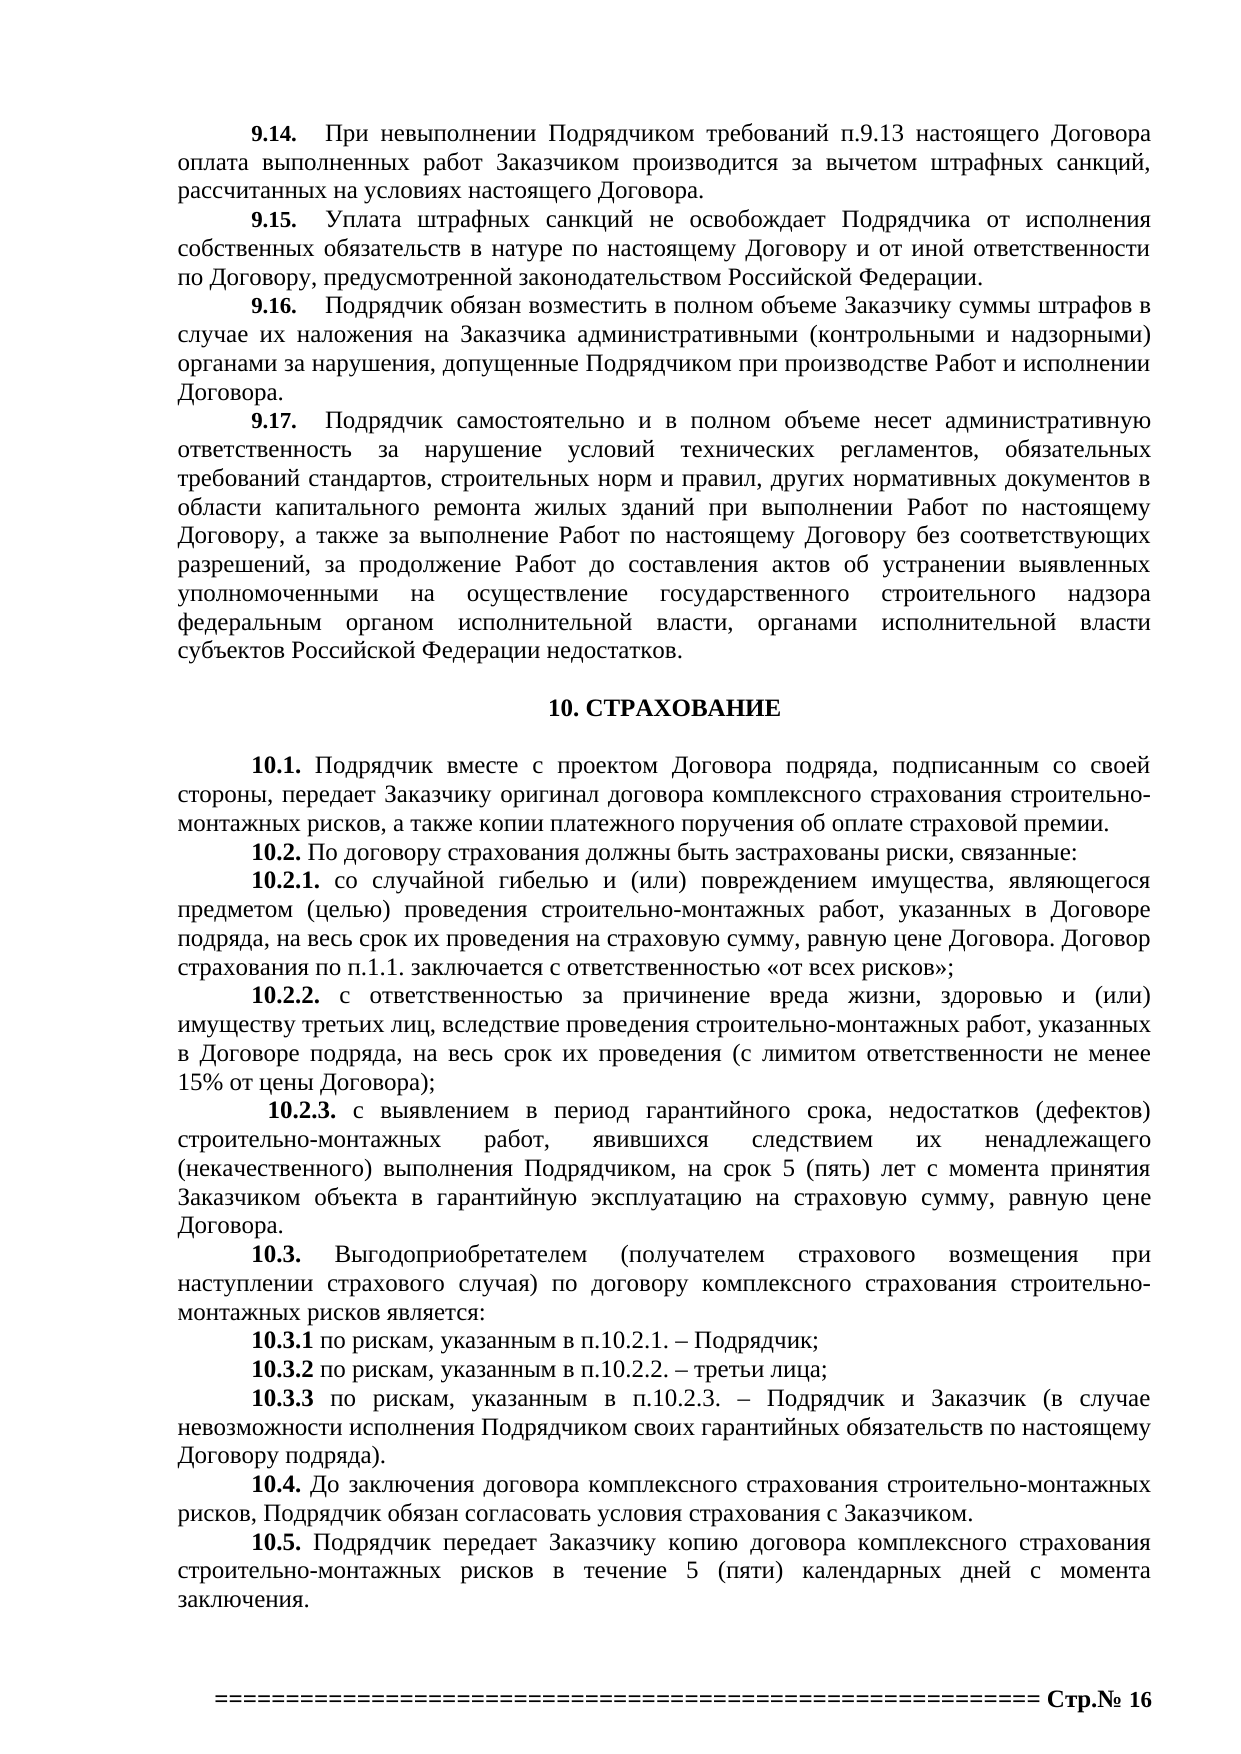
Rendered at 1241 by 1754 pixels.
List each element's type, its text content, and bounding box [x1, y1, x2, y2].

list Подрядчик самостоятельно и в полном объеме несет административную ответственность за нарушение условий технических регламентов, обязательных требований стандартов, строительных норм и правил, других нормативных документов в области капитального ремонта жилых зданий при выполнении Работ по настоящему Договору, а также за выполнение Работ по настоящему Договору без соответствующих разрешений, за продолжение Работ до составления актов об устранении выявленных уполномоченными на осуществление государственного строительного надзора федеральным органом исполнительной власти, органами исполнительной власти субъектов Российской Федерации недостатков. [177, 406, 1152, 664]
list При невыполнении Подрядчиком требований п.9.13 настоящего Договора оплата выполненных работ Заказчиком производится за вычетом штрафных санкций, рассчитанных на условиях настоящего Договора. [177, 118, 1152, 204]
text 10.4. До заключения договора комплексного страхования строительно-монтажных рисков, Подрядчик обязан согласовать условия страхования с Заказчиком. [177, 1469, 1152, 1527]
text 10.5. Подрядчик передает Заказчику копию договора комплексного страхования строительно-монтажных рисков в течение 5 (пяти) календарных дней с момента заключения. [177, 1527, 1152, 1613]
text 10. СТРАХОВАНИЕ [177, 693, 1152, 722]
text 10.3. Выгодоприобретателем (получателем страхового возмещения при наступлении страхового случая) по договору комплексного страхования строительно-монтажных рисков является: [177, 1239, 1152, 1326]
text 10.3.3 по рискам, указанным в п.10.2.3. – Подрядчик и Заказчик (в случае невозможности исполнения Подрядчиком своих гарантийных обязательств по настоящему Договору подряда). [177, 1383, 1152, 1469]
list Уплата штрафных санкций не освобождает Подрядчика от исполнения собственных обязательств в натуре по настоящему Договору и от иной ответственности по Договору, предусмотренной законодательством Российской Федерации. [177, 204, 1152, 291]
text 10.1. Подрядчик вместе с проектом Договора подряда, подписанным со своей стороны, передает Заказчику оригинал договора комплексного страхования строительно-монтажных рисков, а также копии платежного поручения об оплате страховой премии. [177, 751, 1152, 837]
text 10.3.1 по рискам, указанным в п.10.2.1. – Подрядчик; [177, 1326, 1152, 1354]
text 10.2.1. со случайной гибелью и (или) повреждением имущества, являющегося предметом (целью) проведения строительно-монтажных работ, указанных в Договоре подряда, на весь срок их проведения на страховую сумму, равную цене Договора. Договор страхования по п.1.1. заключается с ответственностью «от всех рисков»; [177, 866, 1152, 981]
list Подрядчик обязан возместить в полном объеме Заказчику суммы штрафов в случае их наложения на Заказчика административными (контрольными и надзорными) органами за нарушения, допущенные Подрядчиком при производстве Работ и исполнении Договора. [177, 291, 1152, 406]
text 10.2.2. с ответственностью за причинение вреда жизни, здоровью и (или) имуществу третьих лиц, вследствие проведения строительно-монтажных работ, указанных в Договоре подряда, на весь срок их проведения (с лимитом ответственности не менее 15% от цены Договора); [177, 981, 1152, 1096]
text 10.3.2 по рискам, указанным в п.10.2.2. – третьи лица; [177, 1354, 1152, 1383]
text 10.2.3. с выявлением в период гарантийного срока, недостатков (дефектов) строительно-монтажных работ, явившихся следствием их ненадлежащего (некачественного) выполнения Подрядчиком, на срок 5 (пять) лет с момента принятия Заказчиком объекта в гарантийную эксплуатацию на страховую сумму, равную цене Договора. [177, 1096, 1152, 1239]
text 10.2. По договору страхования должны быть застрахованы риски, связанные: [177, 837, 1152, 866]
